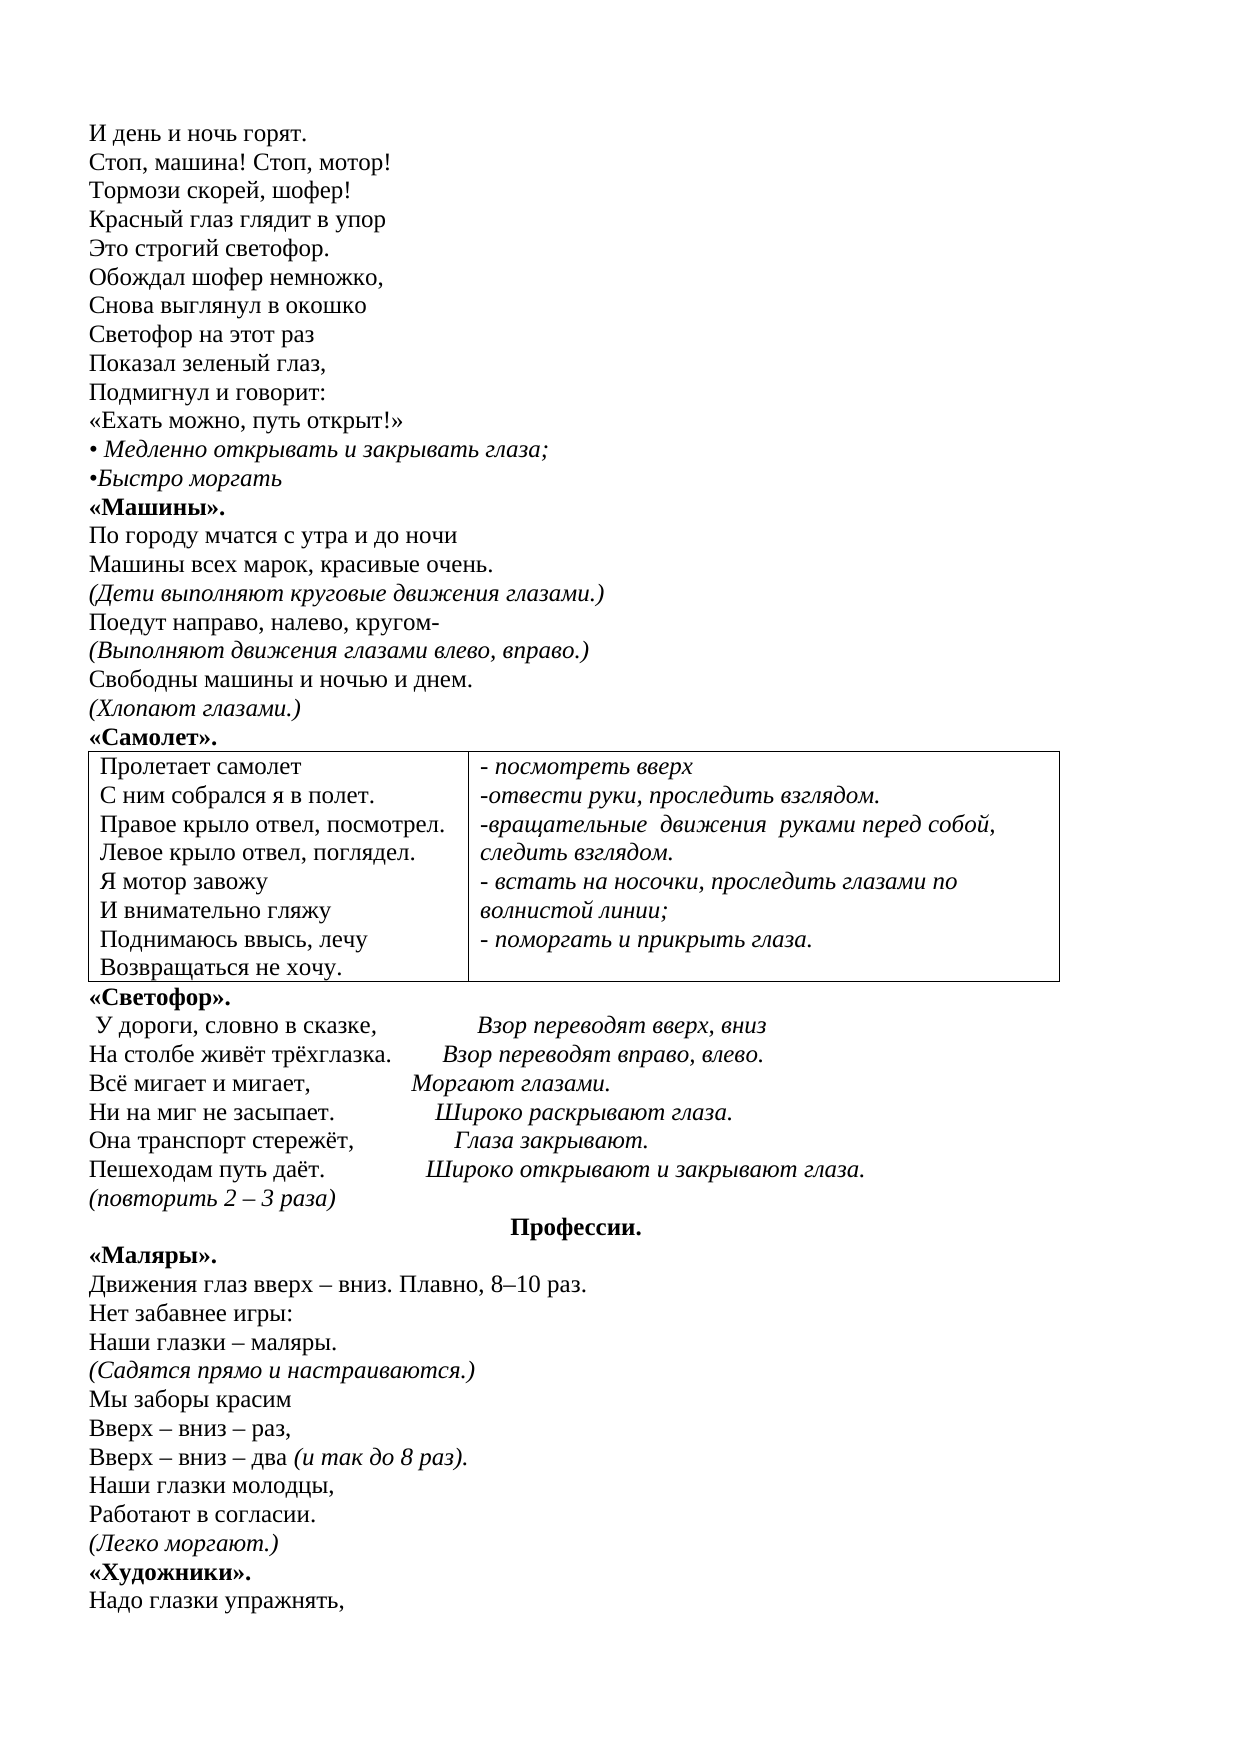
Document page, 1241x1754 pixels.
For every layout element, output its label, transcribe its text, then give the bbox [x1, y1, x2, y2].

text Подмигнул и говорит: [88, 377, 1063, 406]
text «Светофор». [88, 982, 1063, 1010]
text Наши глазки – маляры. [88, 1327, 1063, 1355]
text Тормози скорей, шофер! [88, 176, 1063, 204]
text Обождал шофер немножко, [88, 262, 1063, 291]
text У дороги, словно в сказке, Взор переводят вверх, вниз [88, 1010, 1063, 1039]
text (Садятся прямо и настраиваются.) [88, 1355, 1063, 1384]
text Показал зеленый глаз, [88, 348, 1063, 377]
text Работают в согласии. [88, 1499, 1063, 1528]
text «Машины». [88, 492, 1063, 521]
text • Медленно открывать и закрывать глаза; [88, 434, 1063, 463]
text Ни на миг не засыпает. Широко раскрывают глаза. [88, 1097, 1063, 1125]
text «Художники». [88, 1557, 1063, 1585]
text Снова выглянул в окошко [88, 291, 1063, 319]
text Движения глаз вверх – вниз. Плавно, 8–10 раз. [88, 1269, 1063, 1298]
text Пешеходам путь даёт. Широко открывают и закрывают глаза. [88, 1154, 1063, 1183]
text Это строгий светофор. [88, 233, 1063, 262]
text «Самолет». [88, 722, 1063, 751]
text На столбе живёт трёхглазка. Взор переводят вправо, влево. [88, 1039, 1063, 1068]
text (Легко моргают.) [88, 1528, 1063, 1557]
table_header - посмотреть вверх -отвести руки, проследить взглядом. -вращательные движения руками перед собой, следить взглядом. - встать на носочки, проследить глазами по волнистой линии; - поморгать и прикрыть глаза. [469, 752, 1059, 981]
table_header Пролетает самолет С ним собрался я в полет. Правое крыло отвел, посмотрел. Левое крыло отвел, поглядел. Я мотор завожу И внимательно гляжу Поднимаюсь ввысь, лечу Возвращаться не хочу. [89, 752, 468, 981]
text Вверх – вниз – два (и так до 8 раз). [88, 1442, 1063, 1470]
text Наши глазки молодцы, [88, 1470, 1063, 1499]
text Мы заборы красим [88, 1384, 1063, 1413]
text И день и ночь горят. [88, 118, 1063, 147]
text Она транспорт стережёт, Глаза закрывают. [88, 1125, 1063, 1154]
text Красный глаз глядит в упор [88, 204, 1063, 233]
text Светофор на этот раз [88, 319, 1063, 348]
text Надо глазки упражнять, [88, 1585, 1063, 1614]
text По городу мчатся с утра и до ночи Машины всех марок, красивые очень. (Дети выполняют круговые движения глазами.) Поедут направо, налево, кругом- (Выполняют движения глазами влево, вправо.) Свободны машины и ночью и днем. (Хлопают глазами.) [88, 521, 1063, 722]
text «Ехать можно, путь открыт!» [88, 406, 1063, 434]
text «Маляры». [88, 1240, 1063, 1269]
text (повторить 2 – 3 раза) [88, 1183, 1063, 1212]
text •Быстро моргать [88, 463, 1063, 492]
text Вверх – вниз – раз, [88, 1413, 1063, 1442]
text Профессии. [88, 1212, 1063, 1240]
text Всё мигает и мигает, Моргают глазами. [88, 1068, 1063, 1097]
text Стоп, машина! Стоп, мотор! [88, 147, 1063, 176]
text Нет забавнее игры: [88, 1298, 1063, 1327]
